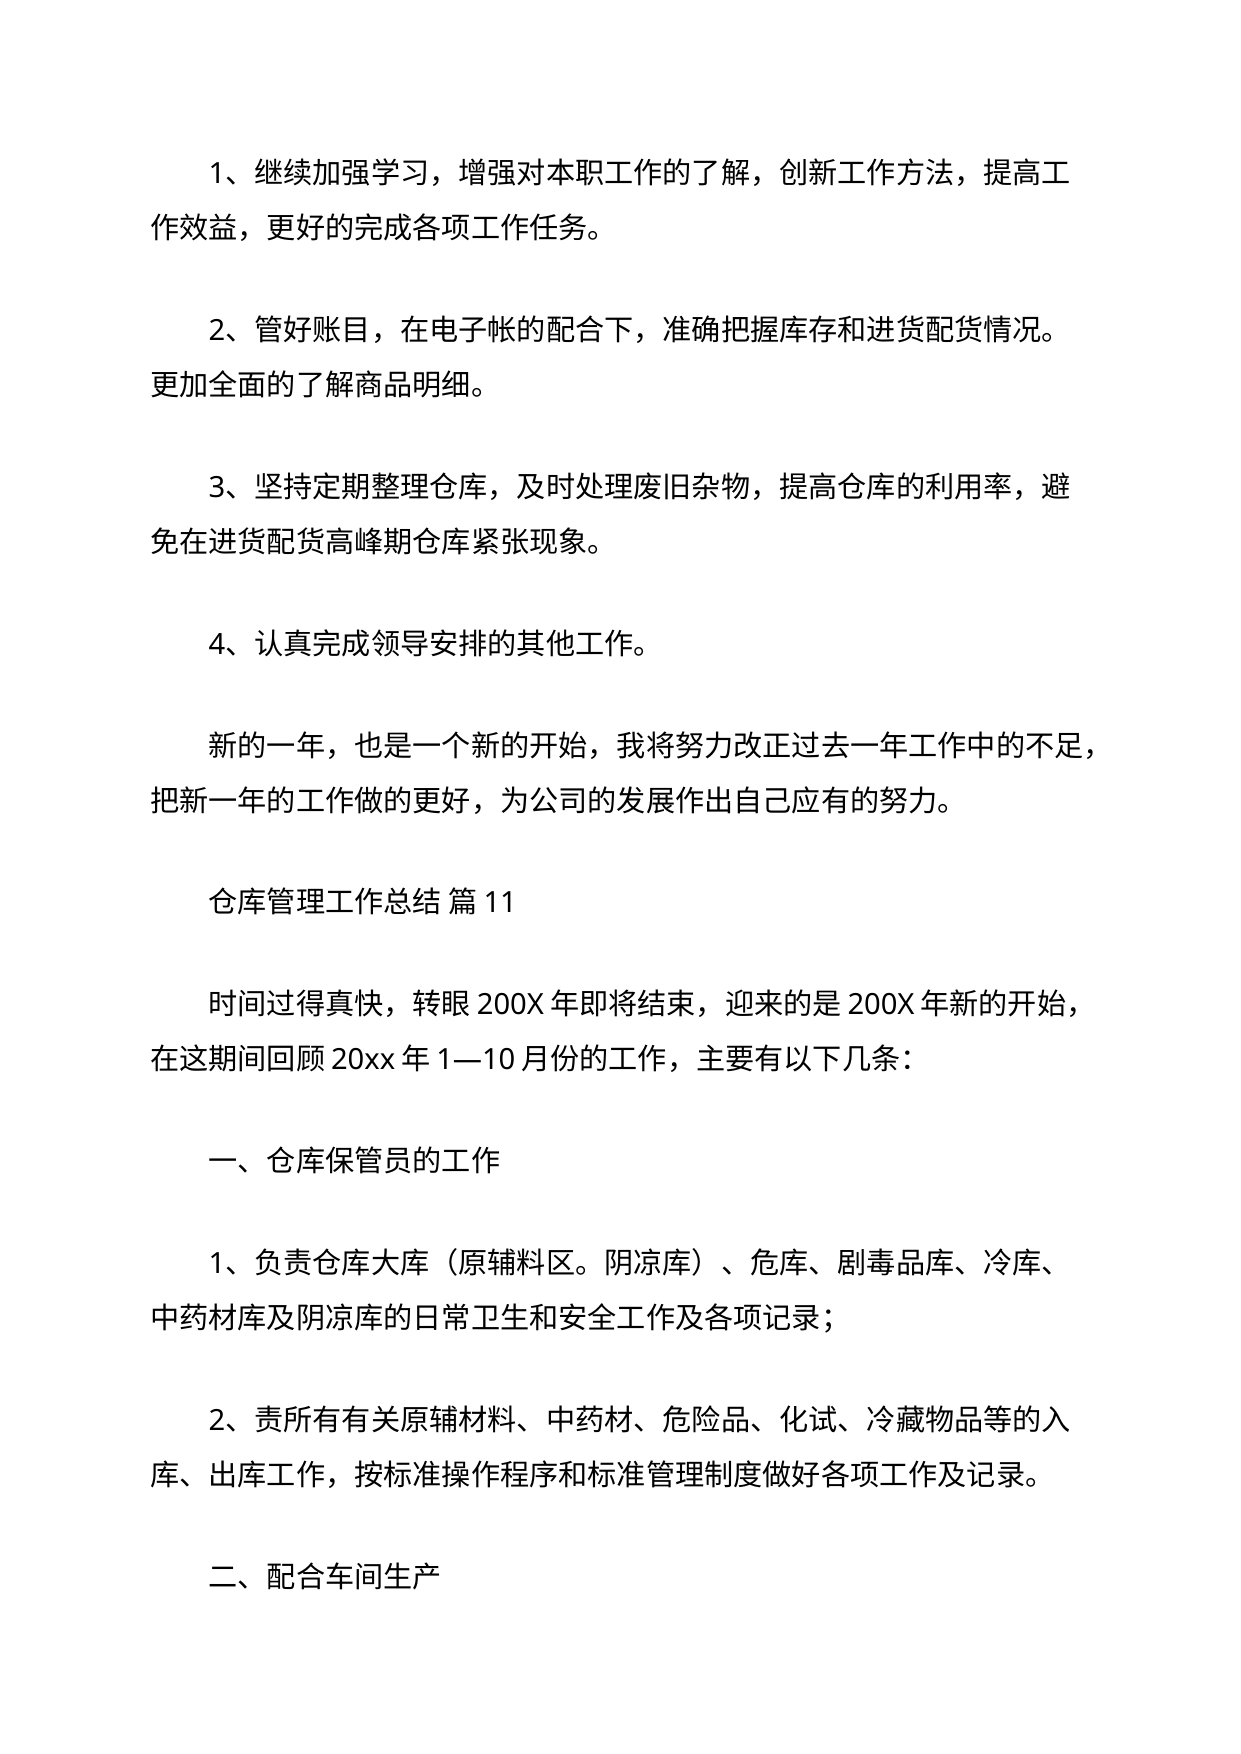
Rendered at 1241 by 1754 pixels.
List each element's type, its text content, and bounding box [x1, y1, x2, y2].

text 一、仓库保管员的工作 [150, 1138, 1090, 1180]
text 2、责所有有关原辅材料、中药材、危险品、化试、冷藏物品等的入库、出库工作，按标准操作程序和标准管理制度做好各项工作及记录。 [150, 1396, 1090, 1494]
text 新的一年，也是一个新的开始，我将努力改正过去一年工作中的不足，把新一年的工作做的更好，为公司的发展作出自己应有的努力。 [150, 722, 1090, 819]
text 时间过得真快，转眼200X年即将结束，迎来的是200X年新的开始，在这期间回顾20xx年1—10月份的工作，主要有以下几条： [150, 981, 1090, 1078]
text 二、配合车间生产 [150, 1553, 1090, 1596]
text 1、负责仓库大库（原辅料区。阴凉库）、危库、剧毒品库、冷库、中药材库及阴凉库的日常卫生和安全工作及各项记录； [150, 1240, 1090, 1337]
text 2、管好账目，在电子帐的配合下，准确把握库存和进货配货情况。更加全面的了解商品明细。 [150, 307, 1090, 404]
text 3、坚持定期整理仓库，及时处理废旧杂物，提高仓库的利用率，避免在进货配货高峰期仓库紧张现象。 [150, 463, 1090, 561]
text 1、继续加强学习，增强对本职工作的了解，创新工作方法，提高工作效益，更好的完成各项工作任务。 [150, 150, 1090, 247]
text 4、认真完成领导安排的其他工作。 [150, 620, 1090, 663]
text 仓库管理工作总结 篇11 [150, 879, 1090, 921]
